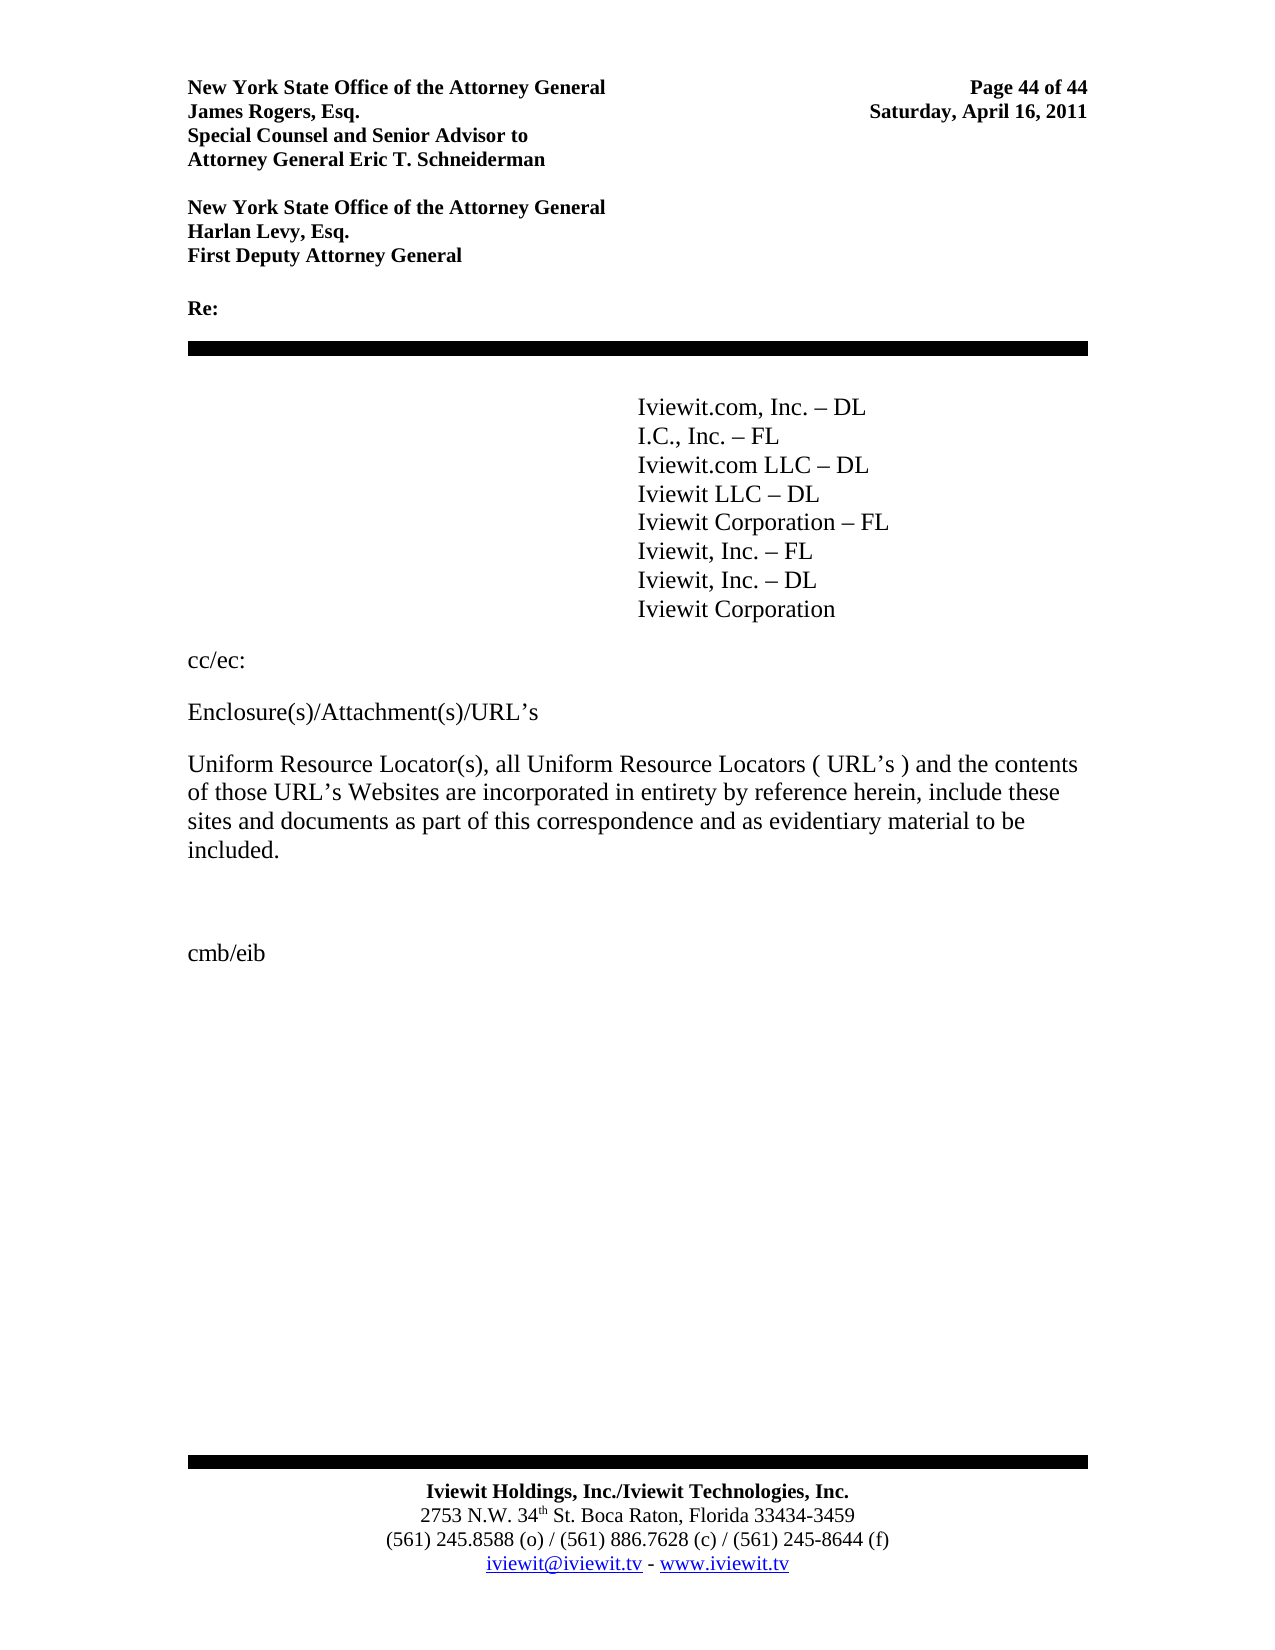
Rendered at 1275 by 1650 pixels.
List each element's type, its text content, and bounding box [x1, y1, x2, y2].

text Enclosure(s)/Attachment(s)/URL’s [187, 697, 1087, 726]
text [637, 392, 1087, 622]
text cc/ec: [187, 645, 1087, 674]
text Uniform Resource Locator(s), all Uniform Resource Locators ( URL’s ) and the contents of those URL’s Websites are incorporated in entirety by reference herein, include these sites and documents as part of this correspondence and as evidentiary material to be included. [187, 749, 1087, 864]
text cmb/eib [187, 938, 1087, 967]
